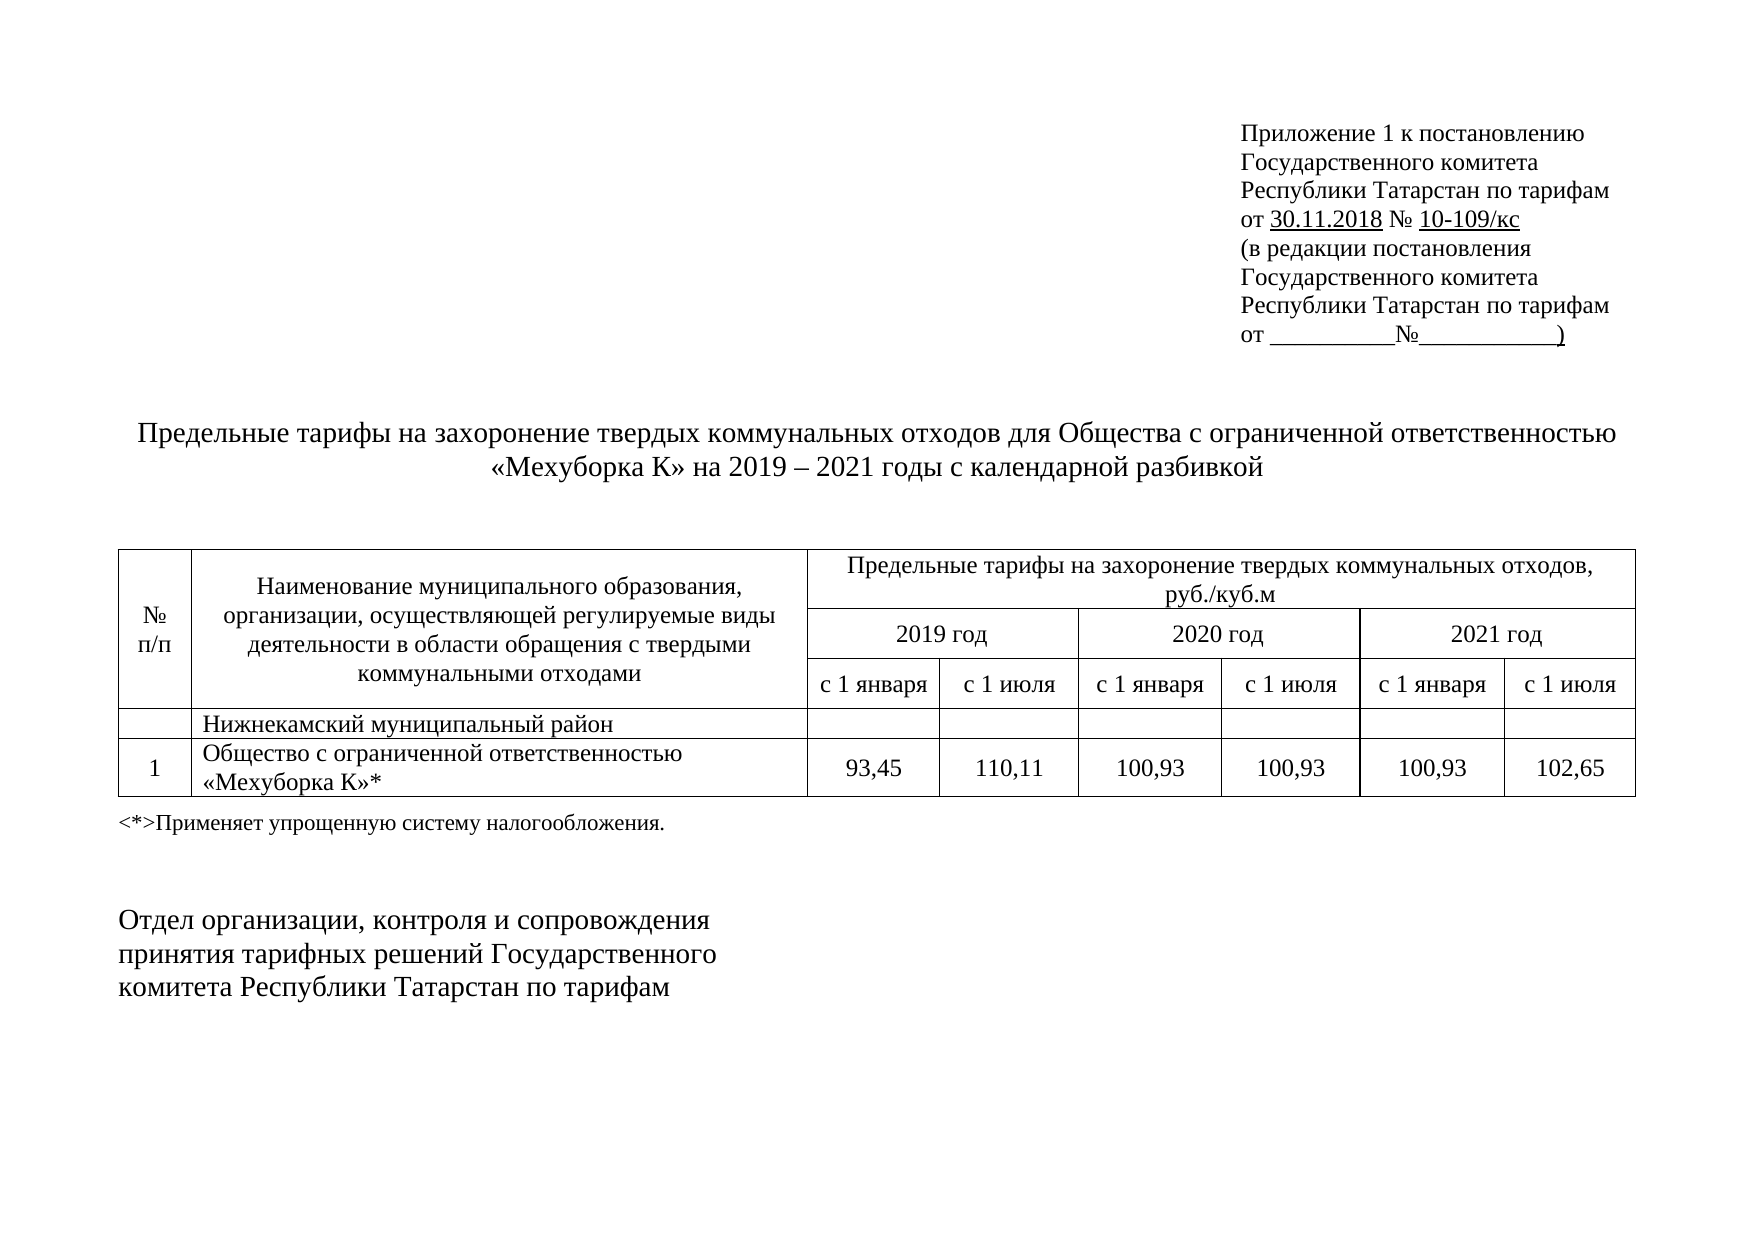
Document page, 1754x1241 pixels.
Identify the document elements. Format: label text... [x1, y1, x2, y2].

text Приложение 1 к постановлению [1240, 118, 1636, 147]
table_cell 102,65 [1505, 739, 1635, 796]
table_cell 2019 год [808, 609, 1078, 657]
table_cell [119, 709, 191, 737]
table_cell 110,11 [940, 739, 1078, 796]
table_cell с 1 июля [940, 659, 1078, 708]
table_cell [1505, 709, 1635, 737]
table_cell [940, 709, 1078, 737]
table_cell 100,93 [1222, 739, 1359, 796]
table_cell 93,45 [808, 739, 939, 796]
table_cell с 1 января [808, 659, 939, 708]
table_header № п/п [119, 550, 191, 708]
table_cell [1361, 709, 1504, 737]
table_cell 100,93 [1361, 739, 1504, 796]
text комитета Республики Татарстан по тарифам [118, 969, 1621, 1003]
table_cell 2021 год [1361, 609, 1635, 657]
table_cell 1 [119, 739, 191, 796]
text Отдел организации, контроля и сопровождения [118, 902, 1621, 936]
table_cell с 1 января [1079, 659, 1221, 708]
table_cell [1222, 709, 1359, 737]
table_cell с 1 июля [1222, 659, 1359, 708]
text Предельные тарифы на захоронение твердых коммунальных отходов для Общества с ограниченной ответственностью «Мехуборка К» на 2019 – 2021 годы с календарной разбивкой [118, 415, 1636, 482]
text от 30.11.2018 № 10-109/кс [1240, 204, 1636, 233]
table_cell [808, 709, 939, 737]
table_header Предельные тарифы на захоронение твердых коммунальных отходов, руб./куб.м [808, 550, 1635, 608]
text <*>Применяет упрощенную систему налогообложения. [118, 809, 1621, 835]
text Республики Татарстан по тарифам [1240, 176, 1636, 204]
text от __________№___________) [1240, 319, 1636, 348]
text принятия тарифных решений Государственного [118, 936, 1621, 969]
table_cell Нижнекамский муниципальный район [192, 709, 807, 737]
table_cell 2020 год [1079, 609, 1359, 657]
table_header Наименование муниципального образования, организации, осуществляющей регулируемые виды деятельности в области обращения с твердыми коммунальными отходами [192, 550, 807, 708]
table_cell с 1 июля [1505, 659, 1635, 708]
text Государственного комитета [1240, 147, 1636, 176]
table_cell [1079, 709, 1221, 737]
text (в редакции постановления Государственного комитета Республики Татарстан по тарифам [1240, 233, 1636, 319]
table_cell с 1 января [1361, 659, 1504, 708]
table_cell Общество с ограниченной ответственностью «Мехуборка К»* [192, 739, 807, 796]
table_cell 100,93 [1079, 739, 1221, 796]
